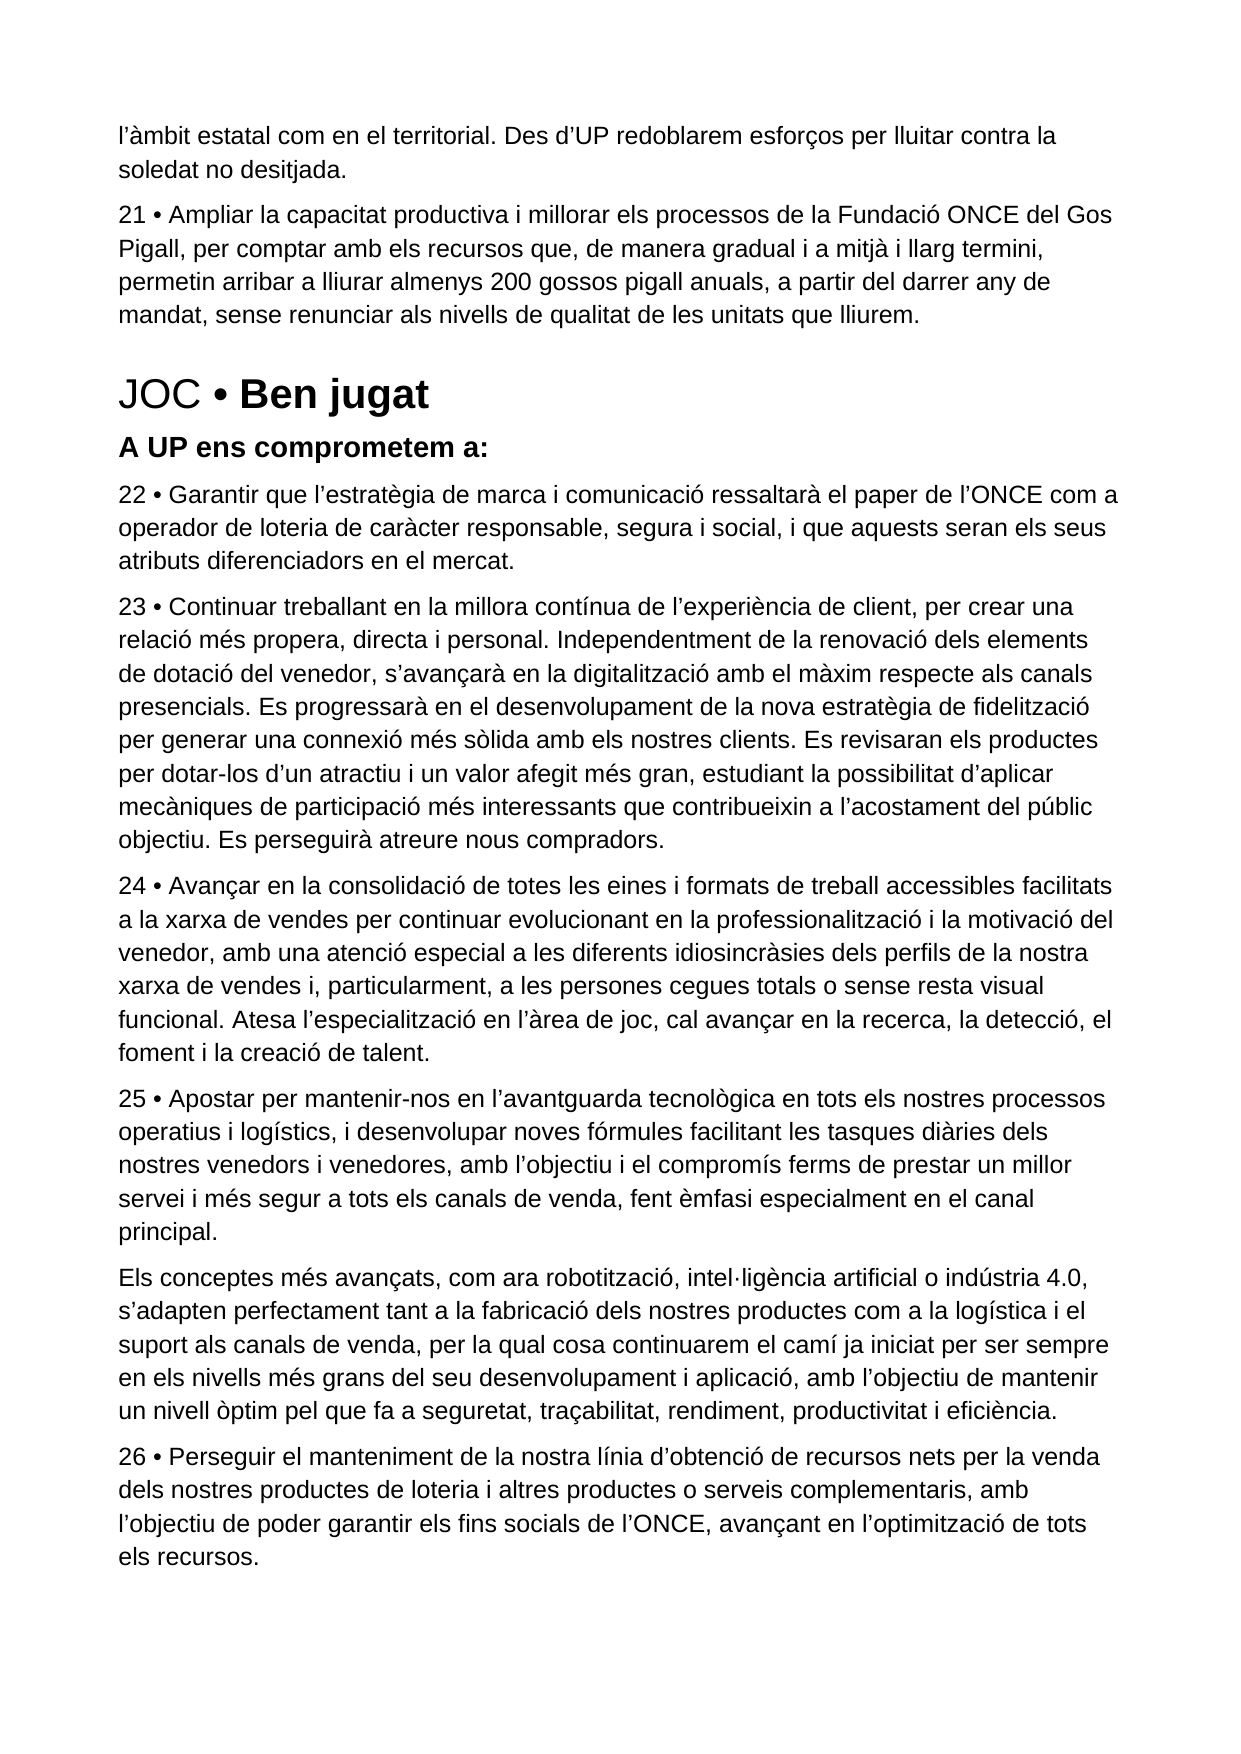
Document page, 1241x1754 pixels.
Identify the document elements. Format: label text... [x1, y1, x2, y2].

text JOC • Ben jugat [118, 372, 1122, 418]
text Els conceptes més avançats, com ara robotització, intel·ligència artificial o indústria 4.0, s’adapten perfectament tant a la fabricació dels nostres productes com a la logística i el suport als canals de venda, per la qual cosa continuarem el camí ja iniciat per ser sempre en els nivells més grans del seu desenvolupament i aplicació, amb l’objectiu de mantenir un nivell òptim pel que fa a seguretat, traçabilitat, rendiment, productivitat i eficiència. [118, 1260, 1122, 1426]
text 22 • Garantir que l’estratègia de marca i comunicació ressaltarà el paper de l’ONCE com a operador de loteria de caràcter responsable, segura i social, i que aquests seran els seus atributs diferenciadors en el mercat. [118, 476, 1122, 576]
text A UP ens comprometem a: [118, 431, 1122, 464]
text 25 • Apostar per mantenir-nos en l’avantguarda tecnològica en tots els nostres processos operatius i logístics, i desenvolupar noves fórmules facilitant les tasques diàries dels nostres venedors i venedores, amb l’objectiu i el compromís ferms de prestar un millor servei i més segur a tots els canals de venda, fent èmfasi especialment en el canal principal. [118, 1081, 1122, 1247]
text 24 • Avançar en la consolidació de totes les eines i formats de treball accessibles facilitats a la xarxa de vendes per continuar evolucionant en la professionalització i la motivació del venedor, amb una atenció especial a les diferents idiosincràsies dels perfils de la nostra xarxa de vendes i, particularment, a les persones cegues totals o sense resta visual funcional. Atesa l’especialització en l’àrea de joc, cal avançar en la recerca, la detecció, el foment i la creació de talent. [118, 868, 1122, 1068]
text 23 • Continuar treballant en la millora contínua de l’experiència de client, per crear una relació més propera, directa i personal. Independentment de la renovació dels elements de dotació del venedor, s’avançarà en la digitalització amb el màxim respecte als canals presencials. Es progressarà en el desenvolupament de la nova estratègia de fidelització per generar una connexió més sòlida amb els nostres clients. Es revisaran els productes per dotar-los d’un atractiu i un valor afegit més gran, estudiant la possibilitat d’aplicar mecàniques de participació més interessants que contribueixin a l’acostament del públic objectiu. Es perseguirà atreure nous compradors. [118, 589, 1122, 856]
text 21 • Ampliar la capacitat productiva i millorar els processos de la Fundació ONCE del Gos Pigall, per comptar amb els recursos que, de manera gradual i a mitjà i llarg termini, permetin arribar a lliurar almenys 200 gossos pigall anuals, a partir del darrer any de mandat, sense renunciar als nivells de qualitat de les unitats que lliurem. [118, 197, 1122, 331]
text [118, 118, 1122, 185]
text 26 • Perseguir el manteniment de la nostra línia d’obtenció de recursos nets per la venda dels nostres productes de loteria i altres productes o serveis complementaris, amb l’objectiu de poder garantir els fins socials de l’ONCE, avançant en l’optimització de tots els recursos. [118, 1439, 1122, 1572]
